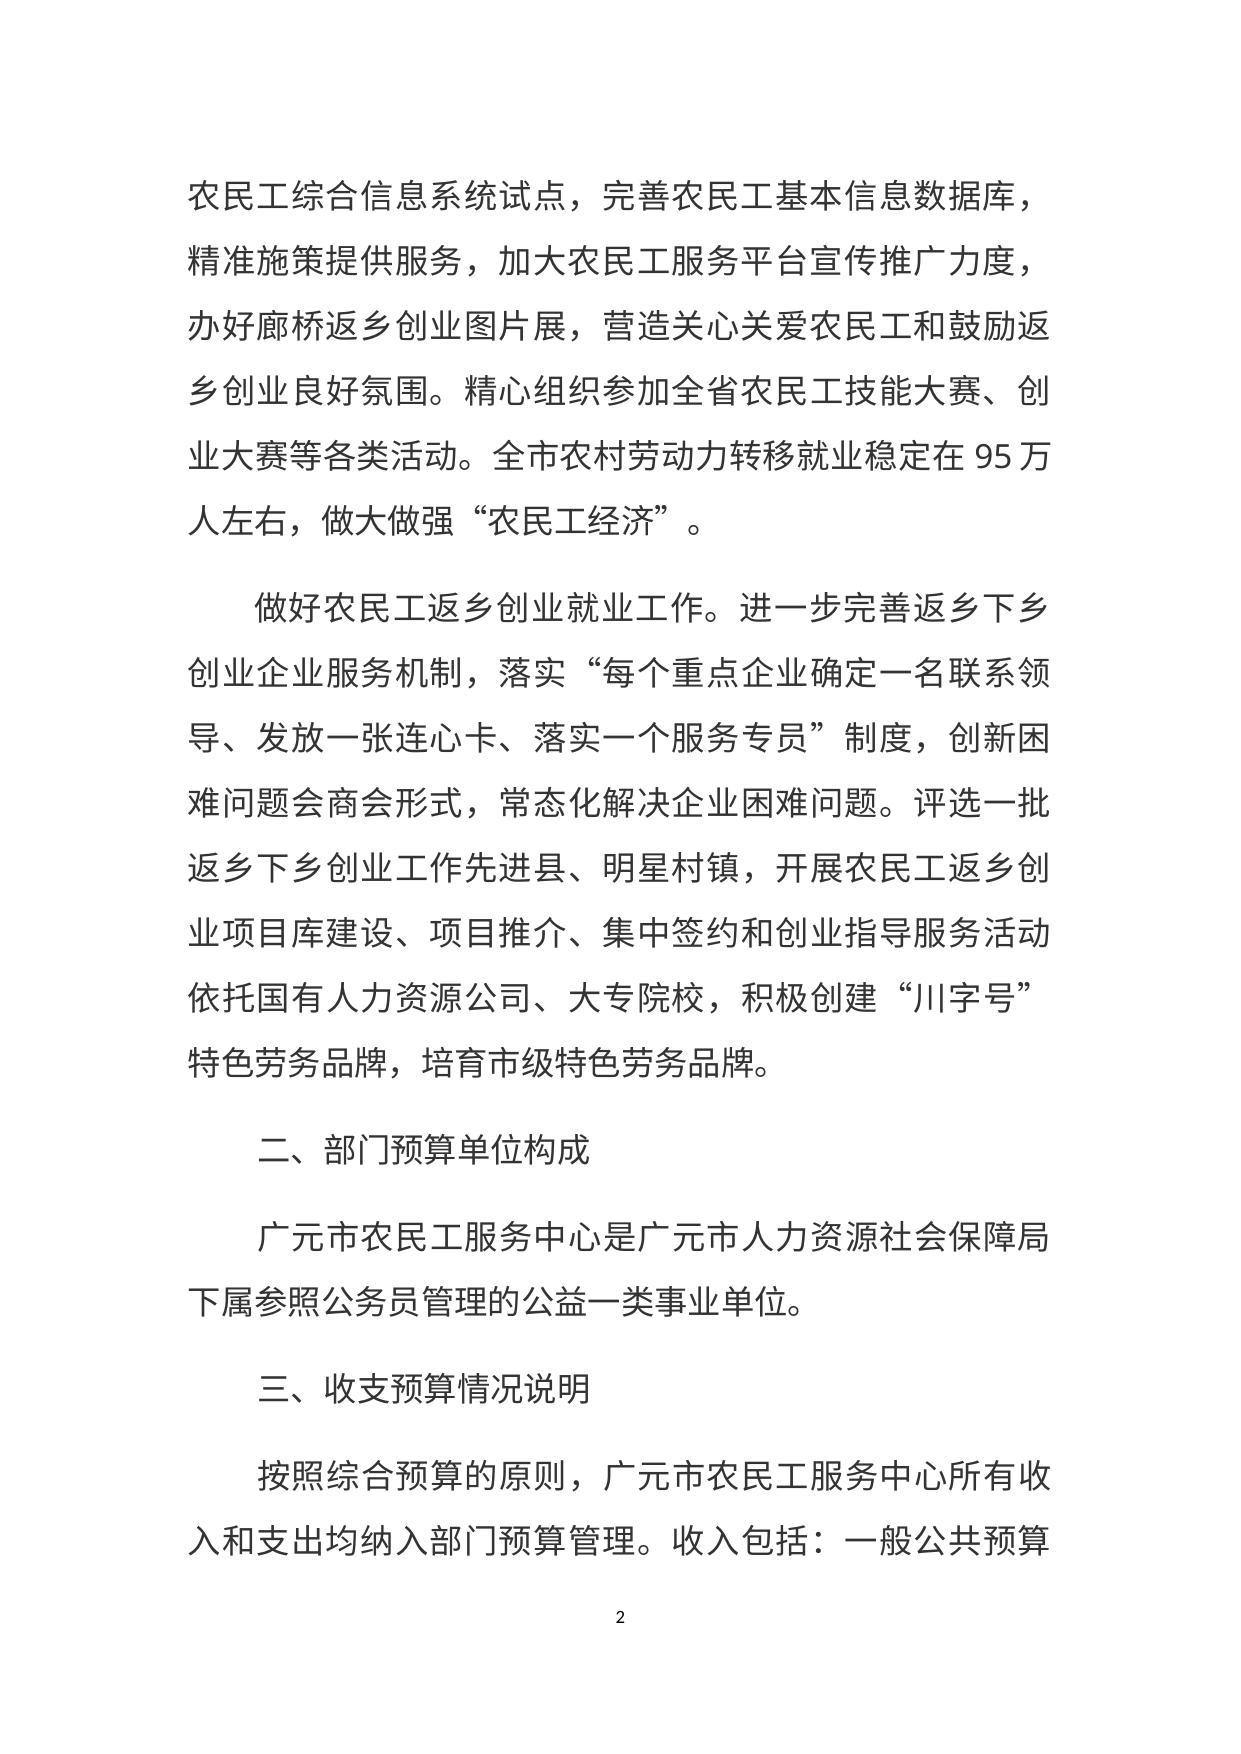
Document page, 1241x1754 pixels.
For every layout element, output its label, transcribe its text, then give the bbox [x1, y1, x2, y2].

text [187, 162, 1053, 552]
text 二、部门预算单位构成 [187, 1116, 1053, 1181]
text 三、收支预算情况说明 [187, 1354, 1053, 1419]
text 广元市农民工服务中心是广元市人力资源社会保障局下属参照公务员管理的公益一类事业单位。 [187, 1203, 1053, 1333]
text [187, 1441, 1053, 1571]
text 做好农民工返乡创业就业工作。进一步完善返乡下乡创业企业服务机制，落实“每个重点企业确定一名联系领导、发放一张连心卡、落实一个服务专员”制度，创新困难问题会商会形式，常态化解决企业困难问题。评选一批返乡下乡创业工作先进县、明星村镇，开展农民工返乡创业项目库建设、项目推介、集中签约和创业指导服务活动。依托国有人力资源公司、大专院校，积极创建“川字号”特色劳务品牌，培育市级特色劳务品牌。 [187, 574, 1053, 1094]
